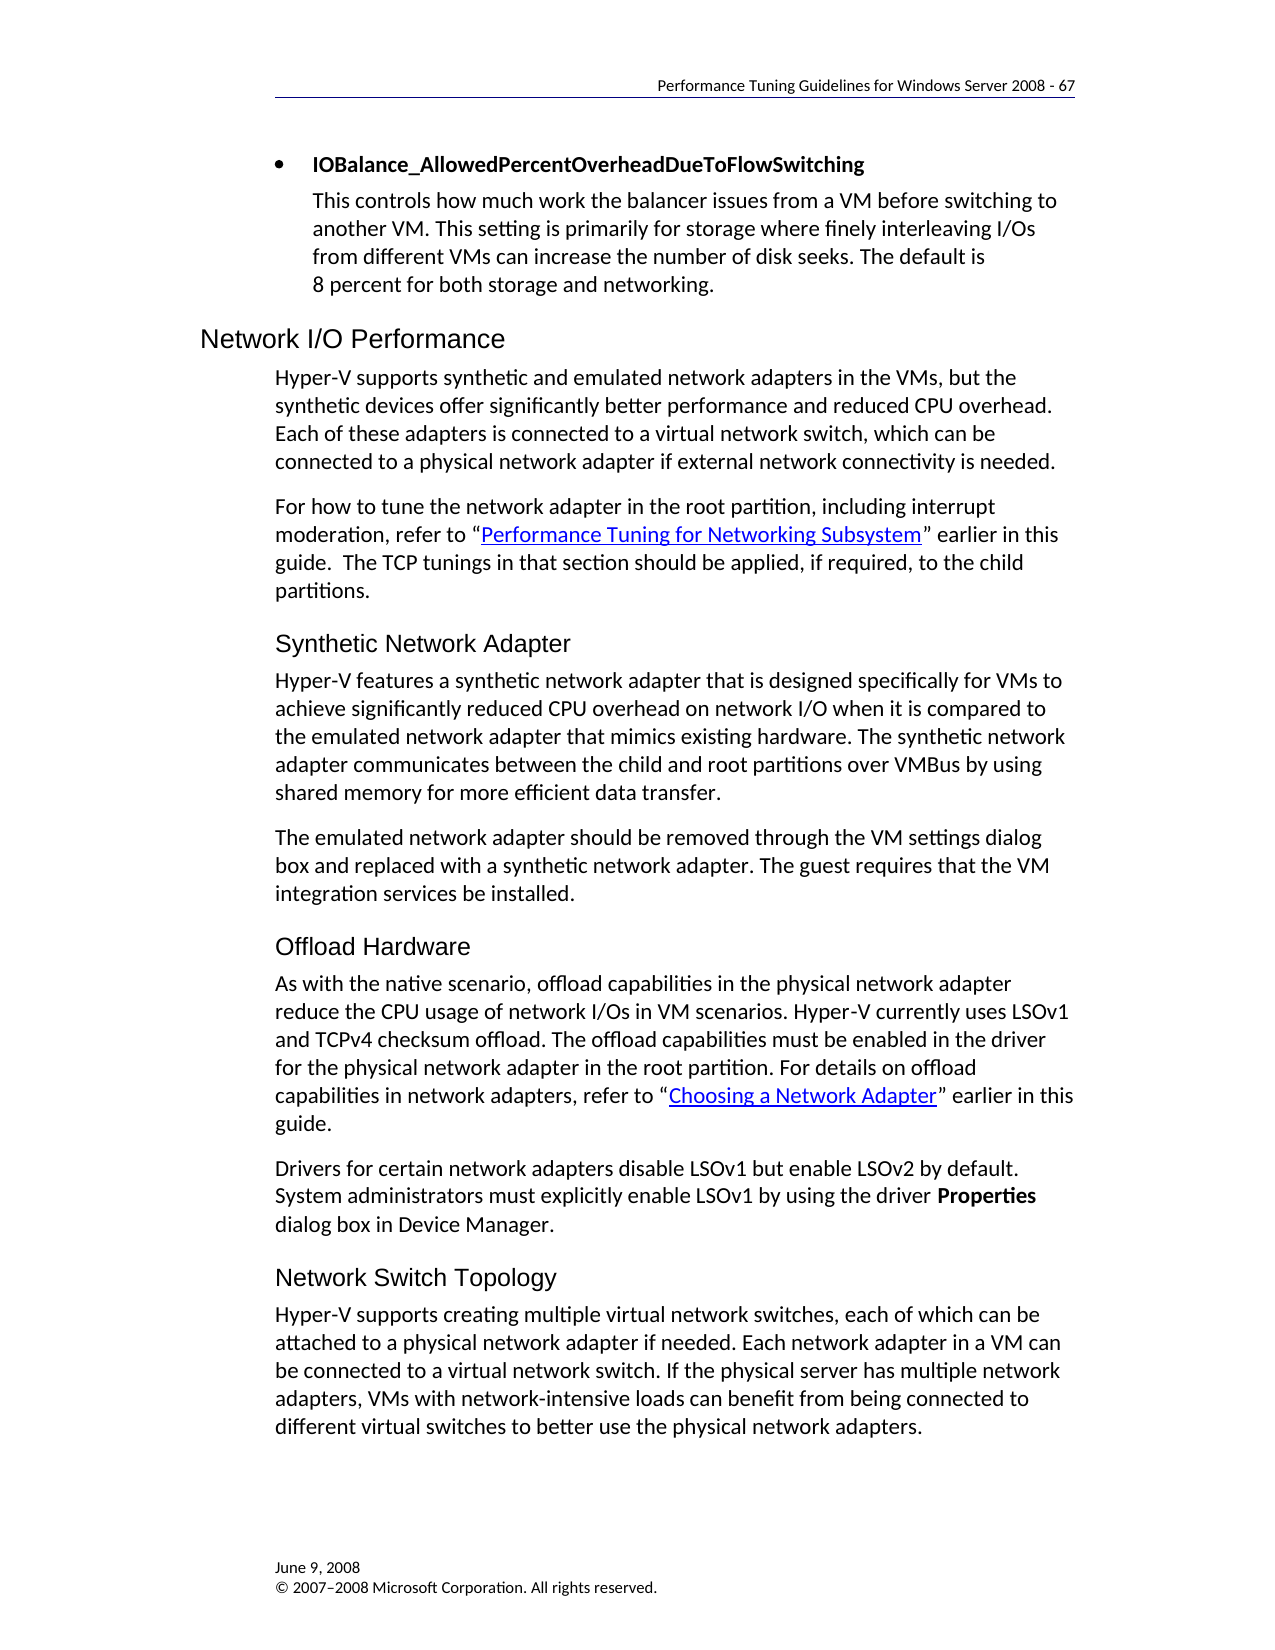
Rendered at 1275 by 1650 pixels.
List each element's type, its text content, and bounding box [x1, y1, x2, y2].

list IOBalance_AllowedPercentOverheadDueToFlowSwitching [275, 150, 1075, 178]
text This controls how much work the balancer issues from a VM before switching to another VM. This setting is primarily for storage where finely interleaving I/Os from different VMs can increase the number of disk seeks. The default is 8 percent for both storage and networking. [312, 186, 1075, 298]
subtitle Network I/O Performance [200, 323, 1075, 355]
subtitle Synthetic Network Adapter [275, 629, 1075, 658]
text As with the native scenario, offload capabilities in the physical network adapter reduce the CPU usage of network I/Os in VM scenarios. Hyper-V currently uses LSOv1 and TCPv4 checksum offload. The offload capabilities must be enabled in the driver for the physical network adapter in the root partition. For details on offload capabilities in network adapters, refer to “Choosing a Network Adapter” earlier in this guide. [275, 969, 1075, 1137]
text Hyper-V supports creating multiple virtual network switches, each of which can be attached to a physical network adapter if needed. Each network adapter in a VM can be connected to a virtual network switch. If the physical server has multiple network adapters, VMs with network-intensive loads can benefit from being connected to different virtual switches to better use the physical network adapters. [275, 1300, 1075, 1440]
text Drivers for certain network adapters disable LSOv1 but enable LSOv2 by default. System administrators must explicitly enable LSOv1 by using the driver Properties dialog box in Device Manager. [275, 1154, 1075, 1238]
subtitle Offload Hardware [275, 932, 1075, 961]
text Hyper-V features a synthetic network adapter that is designed specifically for VMs to achieve significantly reduced CPU overhead on network I/O when it is compared to the emulated network adapter that mimics existing hardware. The synthetic network adapter communicates between the child and root partitions over VMBus by using shared memory for more efficient data transfer. [275, 666, 1075, 806]
subtitle Network Switch Topology [275, 1263, 1075, 1291]
text The emulated network adapter should be removed through the VM settings dialog box and replaced with a synthetic network adapter. The guest requires that the VM integration services be installed. [275, 823, 1075, 907]
text Hyper-V supports synthetic and emulated network adapters in the VMs, but the synthetic devices offer significantly better performance and reduced CPU overhead. Each of these adapters is connected to a virtual network switch, which can be connected to a physical network adapter if external network connectivity is needed. [275, 363, 1075, 475]
text For how to tune the network adapter in the root partition, including interrupt moderation, refer to “Performance Tuning for Networking Subsystem” earlier in this guide. The TCP tunings in that section should be applied, if required, to the child partitions. [275, 492, 1075, 604]
